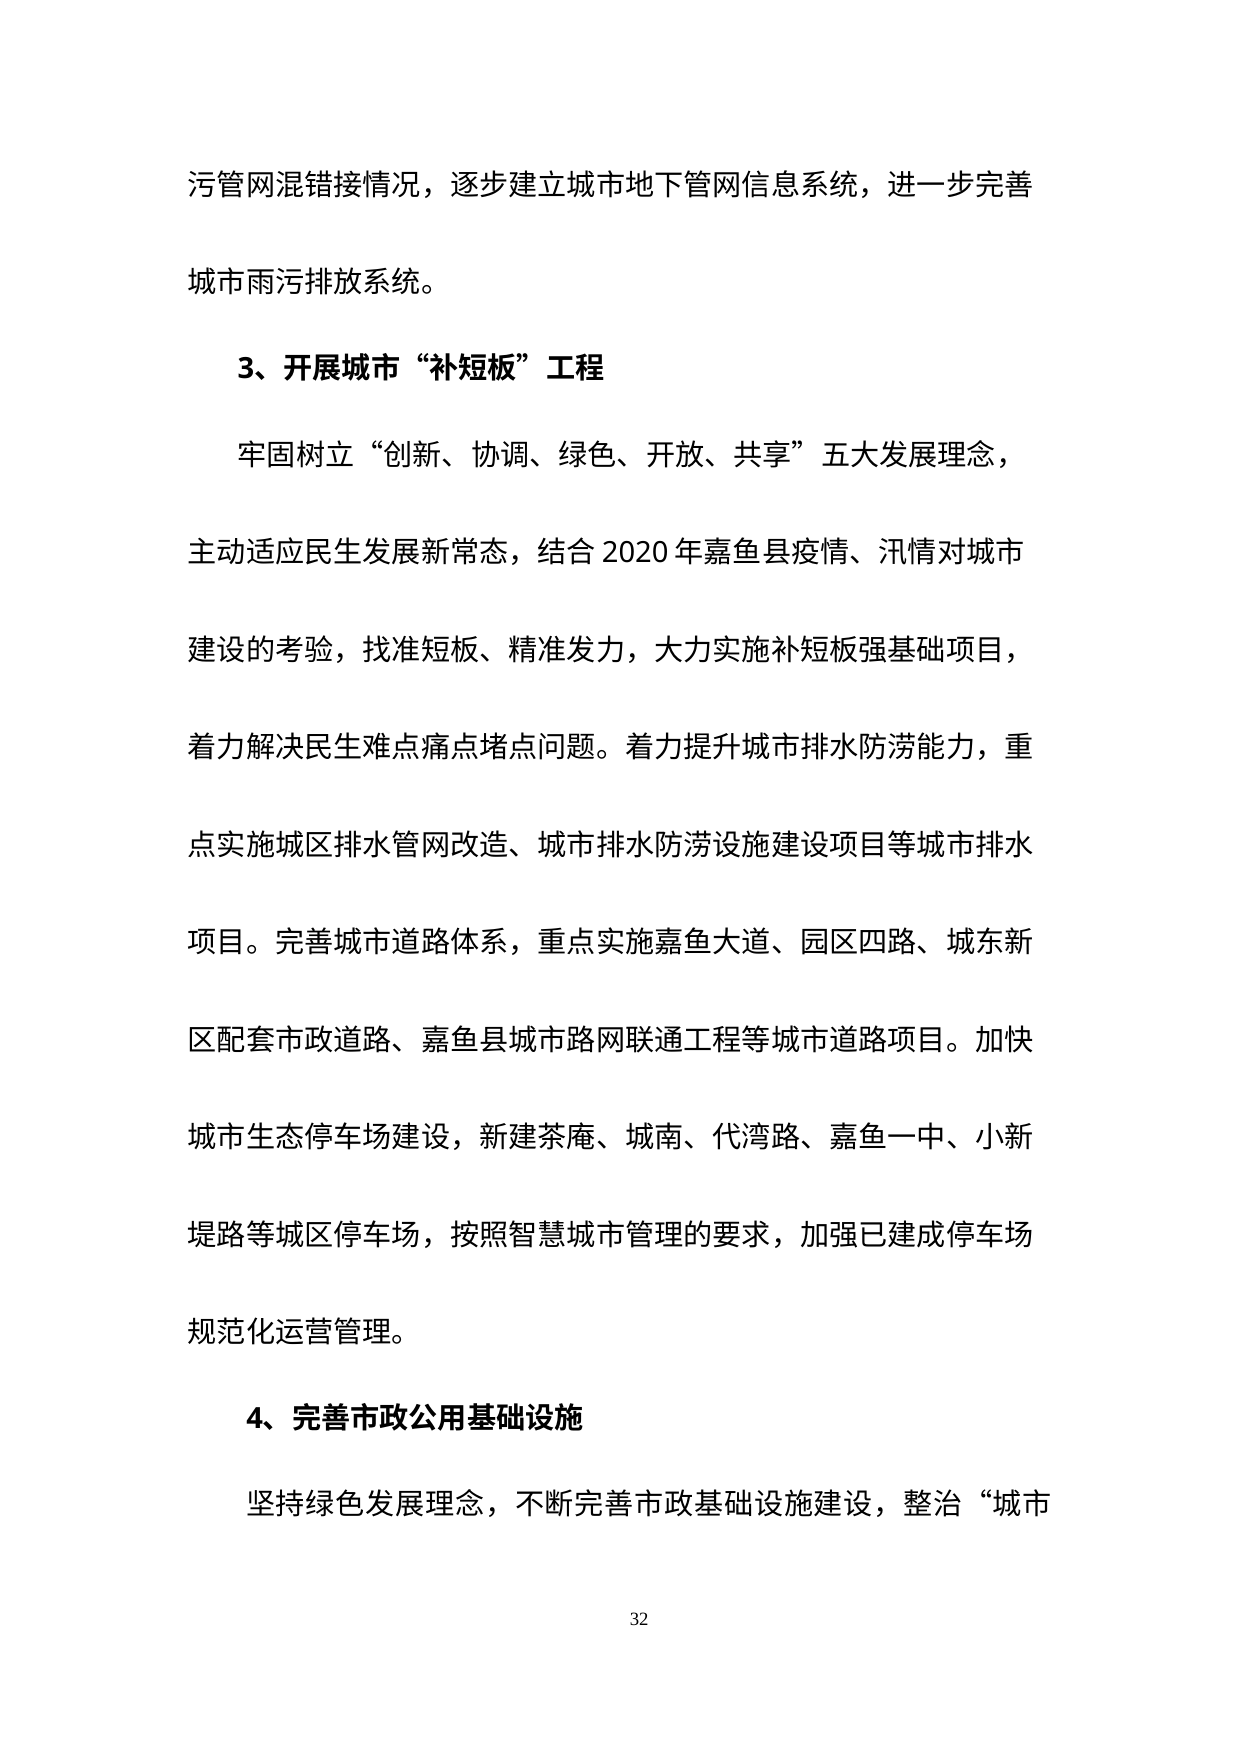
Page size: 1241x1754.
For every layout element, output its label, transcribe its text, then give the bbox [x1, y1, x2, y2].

text 4、完善市政公用基础设施 [187, 1383, 1053, 1448]
text 牢固树立“创新、协调、绿色、开放、共享”五大发展理念，主动适应民生发展新常态，结合2020年嘉鱼县疫情、汛情对城市建设的考验，找准短板、精准发力，大力实施补短板强基础项目，着力解决民生难点痛点堵点问题。着力提升城市排水防涝能力，重点实施城区排水管网改造、城市排水防涝设施建设项目等城市排水项目。完善城市道路体系，重点实施嘉鱼大道、园区四路、城东新区配套市政道路、嘉鱼县城市路网联通工程等城市道路项目。加快城市生态停车场建设，新建茶庵、城南、代湾路、嘉鱼一中、小新堤路等城区停车场，按照智慧城市管理的要求，加强已建成停车场规范化运营管理。 [187, 420, 1053, 1362]
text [187, 1469, 1053, 1534]
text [187, 150, 1053, 312]
text 3、开展城市“补短板”工程 [187, 334, 1053, 399]
